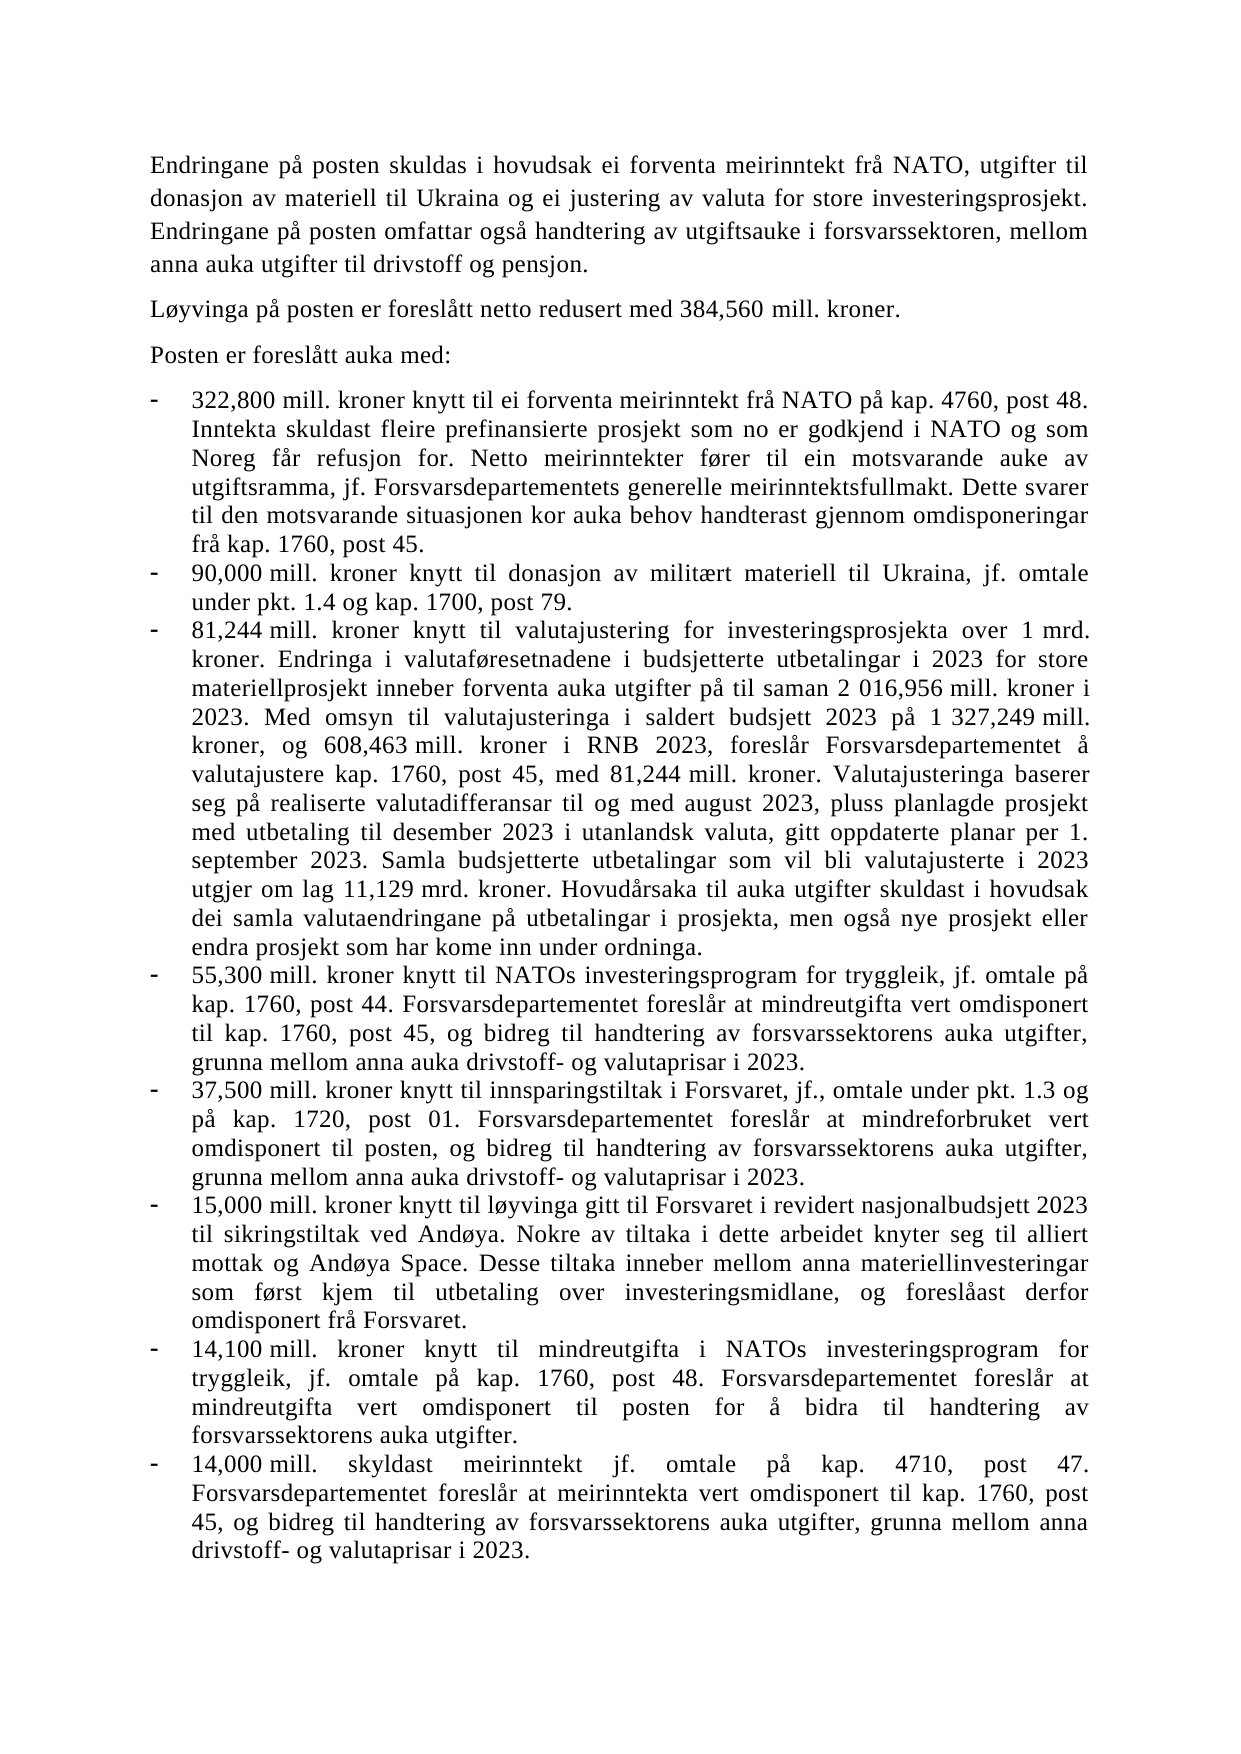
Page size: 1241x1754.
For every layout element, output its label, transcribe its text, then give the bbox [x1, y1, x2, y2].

list 55,300 mill. kroner knytt til NATOs investeringsprogram for tryggleik, jf. omtale på kap. 1760, post 44. Forsvarsdepartementet foreslår at mindreutgifta vert omdisponert til kap. 1760, post 45, og bidreg til handtering av forsvarssektorens auka utgifter, grunna mellom anna auka drivstoff- og valutaprisar i 2023. [150, 961, 1090, 1076]
list 322,800 mill. kroner knytt til ei forventa meirinntekt frå NATO på kap. 4760, post 48. Inntekta skuldast fleire prefinansierte prosjekt som no er godkjend i NATO og som Noreg får refusjon for. Netto meirinntekter fører til ein motsvarande auke av utgiftsramma, jf. Forsvarsdepartementets generelle meirinntektsfullmakt. Dette svarer til den motsvarande situasjonen kor auka behov handterast gjennom omdisponeringar frå kap. 1760, post 45. [150, 386, 1090, 558]
text Endringane på posten skuldas i hovudsak ei forventa meirinntekt frå NATO, utgifter til donasjon av materiell til Ukraina og ei justering av valuta for store investeringsprosjekt. Endringane på posten omfattar også handtering av utgiftsauke i forsvarssektoren, mellom anna auka utgifter til drivstoff og pensjon. [150, 150, 1090, 278]
text Posten er foreslått auka med: [150, 340, 1090, 369]
list 14,000 mill. skyldast meirinntekt jf. omtale på kap. 4710, post 47. Forsvarsdepartementet foreslår at meirinntekta vert omdisponert til kap. 1760, post 45, og bidreg til handtering av forsvarssektorens auka utgifter, grunna mellom anna drivstoff- og valutaprisar i 2023. [150, 1449, 1090, 1564]
list 81,244 mill. kroner knytt til valutajustering for investeringsprosjekta over 1 mrd. kroner. Endringa i valutaføresetnadene i budsjetterte utbetalingar i 2023 for store materiellprosjekt inneber forventa auka utgifter på til saman 2 016,956 mill. kroner i 2023. Med omsyn til valutajusteringa i saldert budsjett 2023 på 1 327,249 mill. kroner, og 608,463 mill. kroner i RNB 2023, foreslår Forsvarsdepartementet å valutajustere kap. 1760, post 45, med 81,244 mill. kroner. Valutajusteringa baserer seg på realiserte valutadifferansar til og med august 2023, pluss planlagde prosjekt med utbetaling til desember 2023 i utanlandsk valuta, gitt oppdaterte planar per 1. september 2023. Samla budsjetterte utbetalingar som vil bli valutajusterte i 2023 utgjer om lag 11,129 mrd. kroner. Hovudårsaka til auka utgifter skuldast i hovudsak dei samla valutaendringane på utbetalingar i prosjekta, men også nye prosjekt eller endra prosjekt som har kome inn under ordninga. [150, 616, 1090, 961]
list 14,100 mill. kroner knytt til mindreutgifta i NATOs investeringsprogram for tryggleik, jf. omtale på kap. 1760, post 48. Forsvarsdepartementet foreslår at mindreutgifta vert omdisponert til posten for å bidra til handtering av forsvarssektorens auka utgifter. [150, 1334, 1090, 1449]
list 37,500 mill. kroner knytt til innsparingstiltak i Forsvaret, jf., omtale under pkt. 1.3 og på kap. 1720, post 01. Forsvarsdepartementet foreslår at mindreforbruket vert omdisponert til posten, og bidreg til handtering av forsvarssektorens auka utgifter, grunna mellom anna auka drivstoff- og valutaprisar i 2023. [150, 1076, 1090, 1191]
text Løyvinga på posten er foreslått netto redusert med 384,560 mill. kroner. [150, 294, 1090, 323]
list 15,000 mill. kroner knytt til løyvinga gitt til Forsvaret i revidert nasjonalbudsjett 2023 til sikringstiltak ved Andøya. Nokre av tiltaka i dette arbeidet knyter seg til alliert mottak og Andøya Space. Desse tiltaka inneber mellom anna materiellinvesteringar som først kjem til utbetaling over investeringsmidlane, og foreslåast derfor omdisponert frå Forsvaret. [150, 1191, 1090, 1334]
list 90,000 mill. kroner knytt til donasjon av militært materiell til Ukraina, jf. omtale under pkt. 1.4 og kap. 1700, post 79. [150, 558, 1090, 616]
